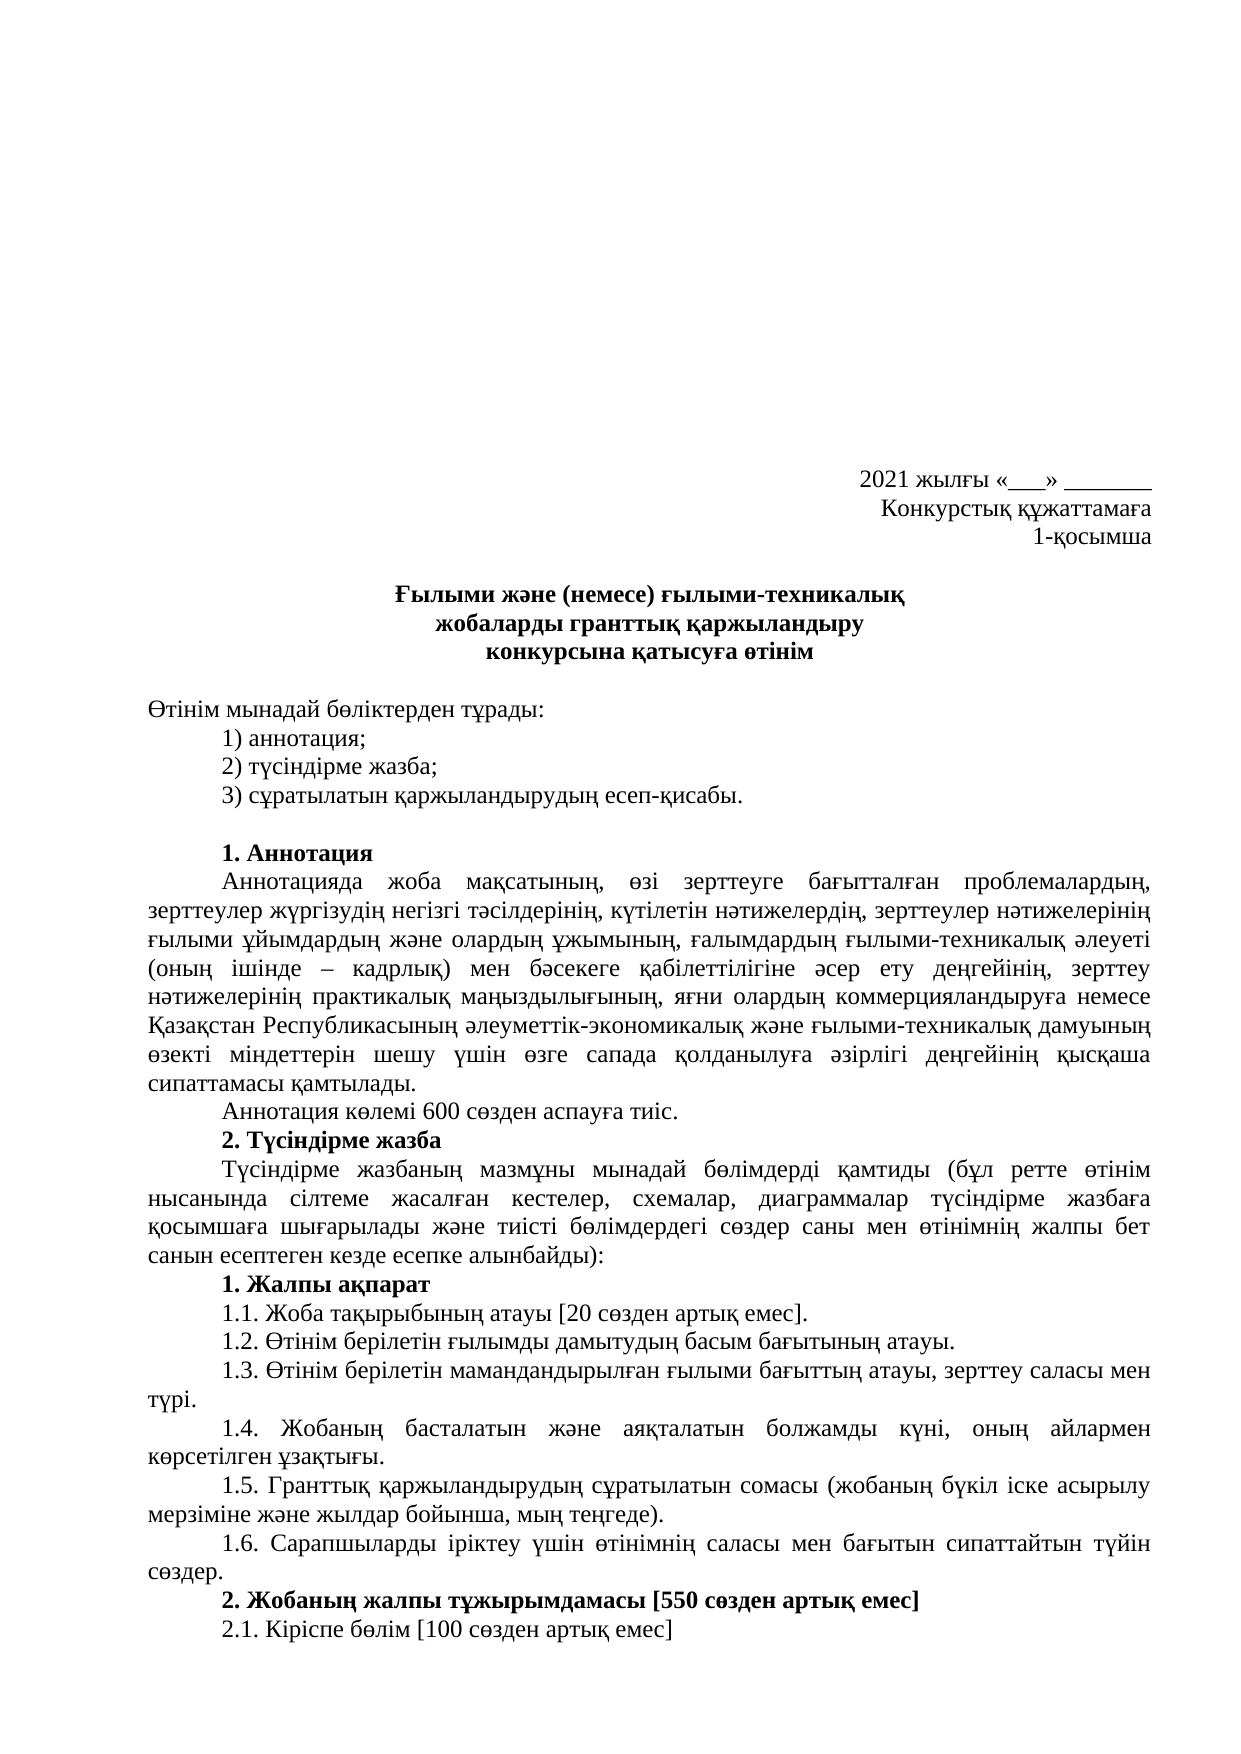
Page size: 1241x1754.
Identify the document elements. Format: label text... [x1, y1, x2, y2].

text 1. Аннотация [148, 838, 1152, 866]
text 1. Жалпы ақпарат [148, 1269, 1152, 1298]
text Түсіндірме жазбаның мазмұны мынадай бөлімдерді қамтиды (бұл ретте өтінім нысанында сілтеме жасалған кестелер, схемалар, диаграммалар түсіндірме жазбаға қосымшаға шығарылады және тиісті бөлімдердегі сөздер саны мен өтінімнің жалпы бет санын есептеген кезде есепке алынбайды): [148, 1154, 1152, 1269]
text 2. Жобаның жалпы тұжырымдамасы [550 сөзден артық емес] [148, 1585, 1152, 1614]
text Ғылыми және (немесе) ғылыми-техникалық [148, 579, 1152, 608]
text конкурсына қатысуға өтінім [148, 636, 1152, 665]
text 1.4. Жобаның басталатын және аяқталатын болжамды күні, оның айлармен көрсетілген ұзақтығы. [148, 1413, 1152, 1470]
text Аннотация көлемі 600 сөзден аспауға тиіс. [148, 1096, 1152, 1125]
text 1.6. Сарапшыларды іріктеу үшін өтінімнің саласы мен бағытын сипаттайтын түйін сөздер. [148, 1528, 1152, 1585]
text 1-қосымша [148, 521, 1152, 550]
text 2. Түсіндірме жазба [148, 1125, 1152, 1154]
text 1.5. Гранттық қаржыландырудың сұратылатын сомасы (жобаның бүкіл іске асырылу мерзіміне және жылдар бойынша, мың теңгеде). [148, 1470, 1152, 1528]
text 3) сұратылатын қаржыландырудың есеп-қисабы. [148, 780, 1152, 809]
text 2.1. Кіріспе бөлім [100 сөзден артық емес] [148, 1614, 1152, 1643]
text 2) түсіндірме жазба; [148, 751, 1152, 780]
text 1.1. Жоба тақырыбының атауы [20 сөзден артық емес]. [148, 1298, 1152, 1326]
text Аннотацияда жоба мақсатының, өзі зерттеуге бағытталған проблемалардың, зерттеулер жүргізудің негізгі тәсілдерінің, күтілетін нәтижелердің, зерттеулер нәтижелерінің ғылыми ұйымдардың және олардың ұжымының, ғалымдардың ғылыми-техникалық әлеуеті (оның ішінде – кадрлық) мен бәсекеге қабілеттілігіне әсер ету деңгейінің, зерттеу нәтижелерінің практикалық маңыздылығының, яғни олардың коммерцияландыруға немесе Қазақстан Республикасының әлеуметтік-экономикалық және ғылыми-техникалық дамуының өзекті міндеттерін шешу үшін өзге сапада қолданылуға әзірлігі деңгейінің қысқаша сипаттамасы қамтылады. [148, 866, 1152, 1096]
text Өтінім мынадай бөліктерден тұрады: [148, 694, 1152, 723]
text 1.2. Өтінім берілетін ғылымды дамытудың басым бағытының атауы. [148, 1326, 1152, 1355]
text жобаларды гранттық қаржыландыру [148, 608, 1152, 636]
text Конкурстық құжаттамаға [148, 493, 1152, 521]
text 1) аннотация; [148, 723, 1152, 751]
text 1.3. Өтінім берілетін мамандандырылған ғылыми бағыттың атауы, зерттеу саласы мен түрі. [148, 1355, 1152, 1413]
text 2021 жылғы «___» _______ [148, 464, 1152, 493]
